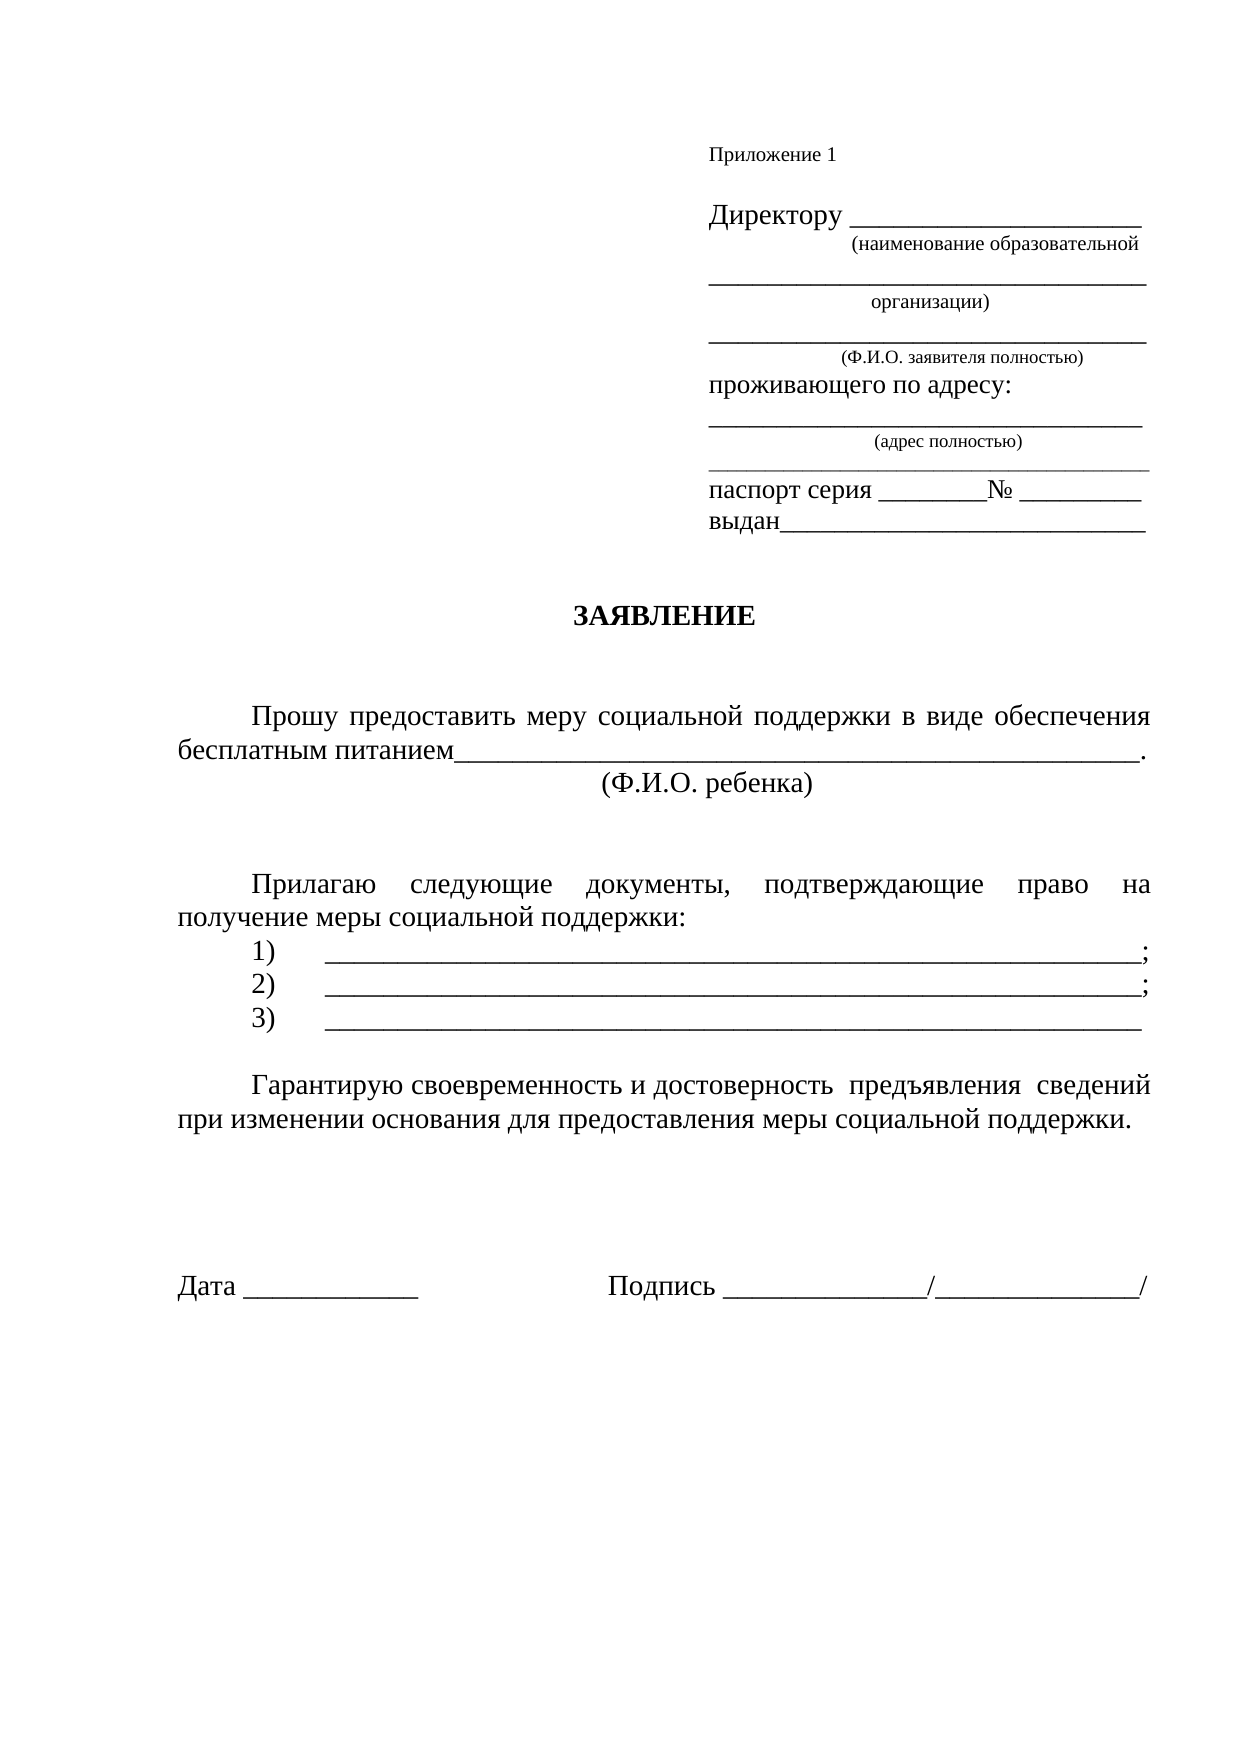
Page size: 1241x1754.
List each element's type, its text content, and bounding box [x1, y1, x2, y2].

list ________________________________________________________ [177, 1000, 1152, 1034]
text ______________________________ [709, 255, 1152, 288]
text паспорт серия ________№ _________ [709, 473, 1152, 504]
text ______________________________ [709, 313, 1152, 346]
text выдан___________________________ [709, 504, 1152, 535]
text Дата ____________ Подпись ______________/______________/ [177, 1268, 1152, 1302]
text _______________________________________________ [709, 452, 1152, 473]
text (Ф.И.О. заявителя полностью) [782, 346, 1152, 368]
text Директору ____________________ [709, 197, 1152, 231]
text Приложение 1 [709, 142, 1152, 166]
text (адрес полностью) [709, 430, 1152, 452]
text (наименование образовательной [709, 231, 1152, 255]
text Прилагаю следующие документы, подтверждающие право на получение меры социальной поддержки: [177, 866, 1152, 933]
list ________________________________________________________; [177, 933, 1152, 967]
text Гарантирую своевременность и достоверность предъявления сведений при изменении основания для предоставления меры социальной поддержки. [177, 1067, 1152, 1134]
text (Ф.И.О. ребенка) [177, 765, 1152, 799]
text Прошу предоставить меру социальной поддержки в виде обеспечения бесплатным питанием_______________________________________________. [177, 698, 1152, 765]
text ________________________________ [709, 399, 1152, 430]
text ЗАЯВЛЕНИЕ [177, 598, 1152, 631]
text организации) [709, 288, 1152, 313]
list ________________________________________________________; [177, 967, 1152, 1000]
text проживающего по адресу: [709, 368, 1152, 399]
